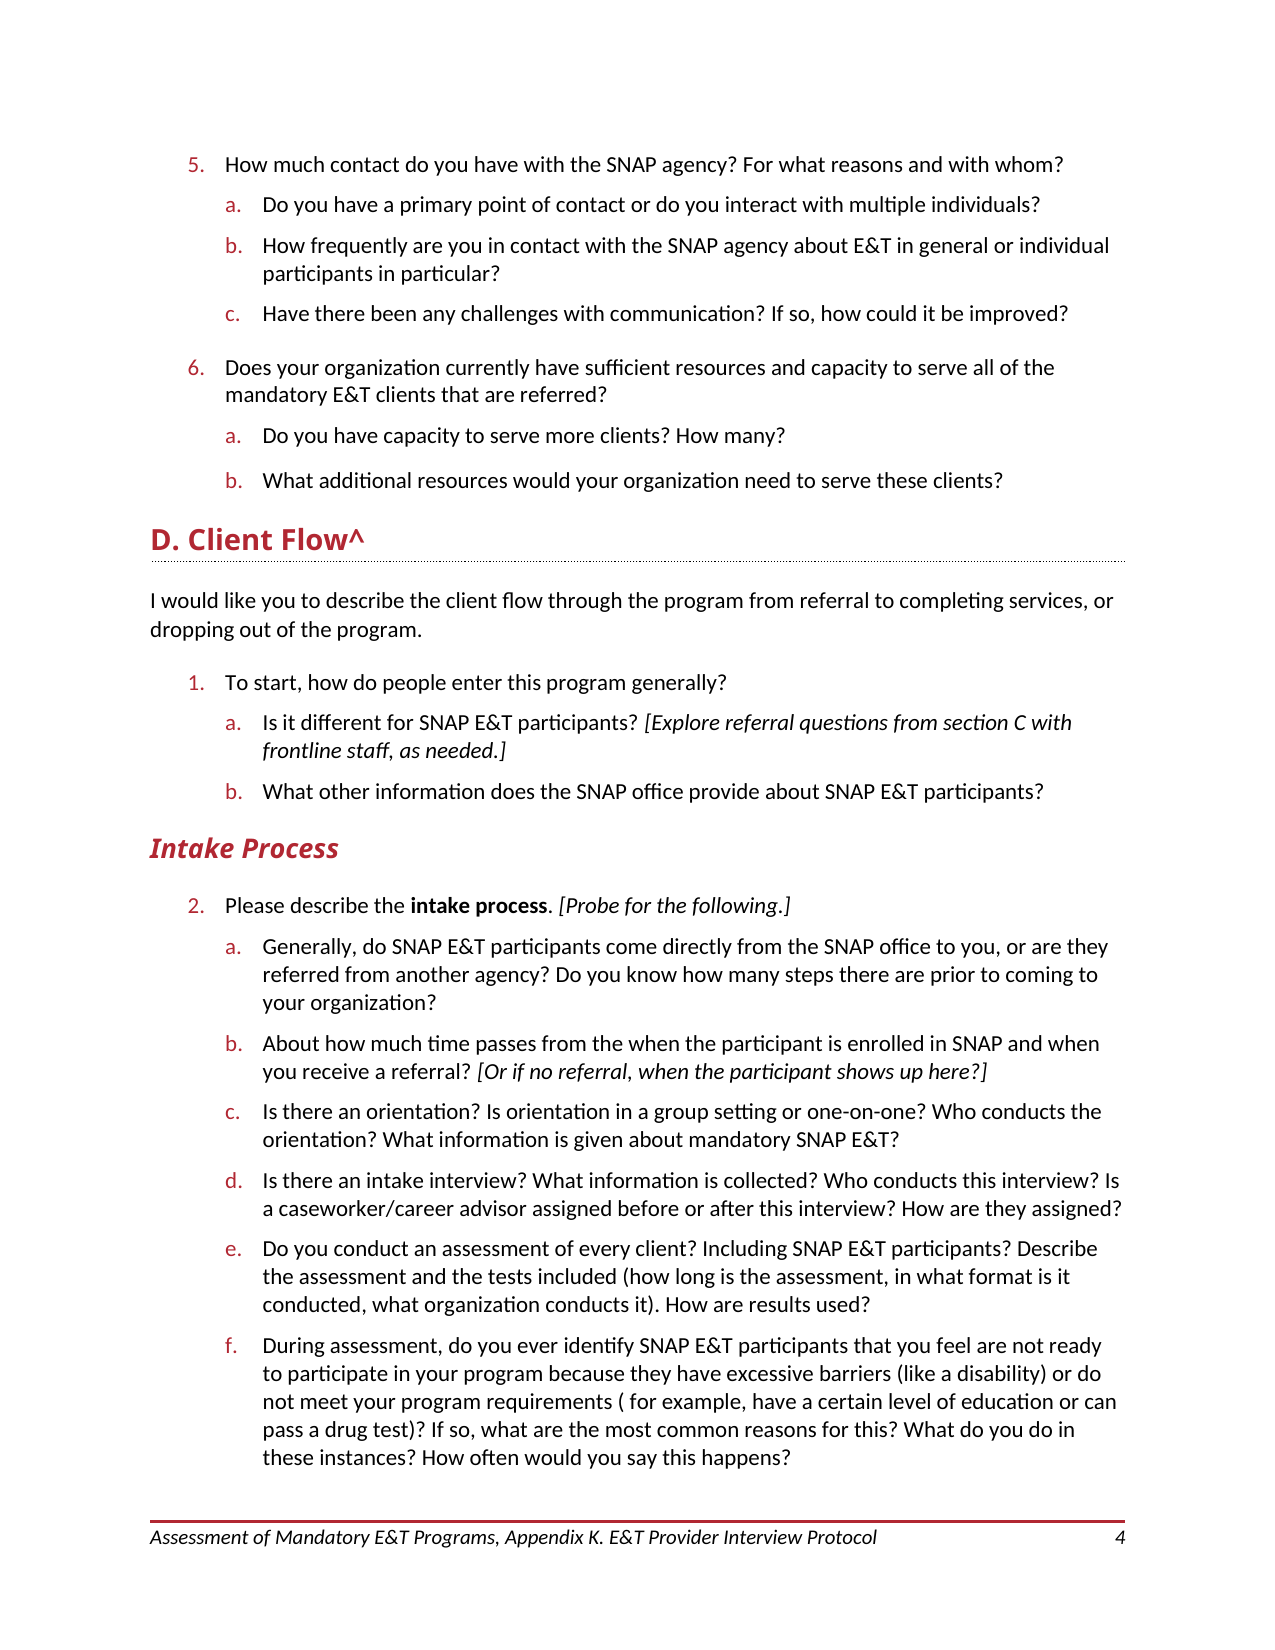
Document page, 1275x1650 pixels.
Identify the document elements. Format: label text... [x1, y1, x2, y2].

list How frequently are you in contact with the SNAP agency about E&T in general or individual participants in particular? [225, 231, 1125, 287]
subtitle Client Flow^ [150, 519, 1125, 562]
list Do you conduct an assessment of every client? Including SNAP E&T participants? Describe the assessment and the tests included (how long is the assessment, in what format is it conducted, what organization conducts it). How are results used? [225, 1234, 1125, 1318]
list Have there been any challenges with communication? If so, how could it be improved? [225, 299, 1125, 328]
text What additional resources would your organization need to serve these clients? [225, 466, 1125, 494]
list Generally, do SNAP E&T participants come directly from the SNAP office to you, or are they referred from another agency? Do you know how many steps there are prior to coming to your organization? [225, 932, 1125, 1016]
text Please describe the intake process. [Probe for the following.] [187, 892, 1125, 920]
text I would like you to describe the client flow through the program from referral to completing services, or dropping out of the program. [150, 587, 1125, 643]
list Do you have a primary point of contact or do you interact with multiple individuals? [225, 191, 1125, 218]
list During assessment, do you ever identify SNAP E&T participants that you feel are not ready to participate in your program because they have excessive barriers (like a disability) or do not meet your program requirements ( for example, have a certain level of education or can pass a drug test)? If so, what are the most common reasons for this? What do you do in these instances? How often would you say this happens? [225, 1331, 1125, 1471]
text Do you have capacity to serve more clients? How many? [225, 421, 1125, 449]
list Is there an orientation? Is orientation in a group setting or one-on-one? Who conducts the orientation? What information is given about mandatory SNAP E&T? [225, 1097, 1125, 1153]
subtitle Intake Process [150, 830, 1125, 867]
list About how much time passes from the when the participant is enrolled in SNAP and when you receive a referral? [Or if no referral, when the participant shows up here?] [225, 1029, 1125, 1085]
list To start, how do people enter this program generally? [187, 668, 1125, 696]
list Is it different for SNAP E&T participants? [Explore referral questions from section C with frontline staff, as needed.] [225, 708, 1125, 764]
list Is there an intake interview? What information is collected? Who conducts this interview? Is a caseworker/career advisor assigned before or after this interview? How are they assigned? [225, 1166, 1125, 1222]
list How much contact do you have with the SNAP agency? For what reasons and with whom? [187, 150, 1125, 178]
list What other information does the SNAP office provide about SNAP E&T participants? [225, 777, 1125, 805]
list Does your organization currently have sufficient resources and capacity to serve all of the mandatory E&T clients that are referred? [187, 353, 1125, 409]
